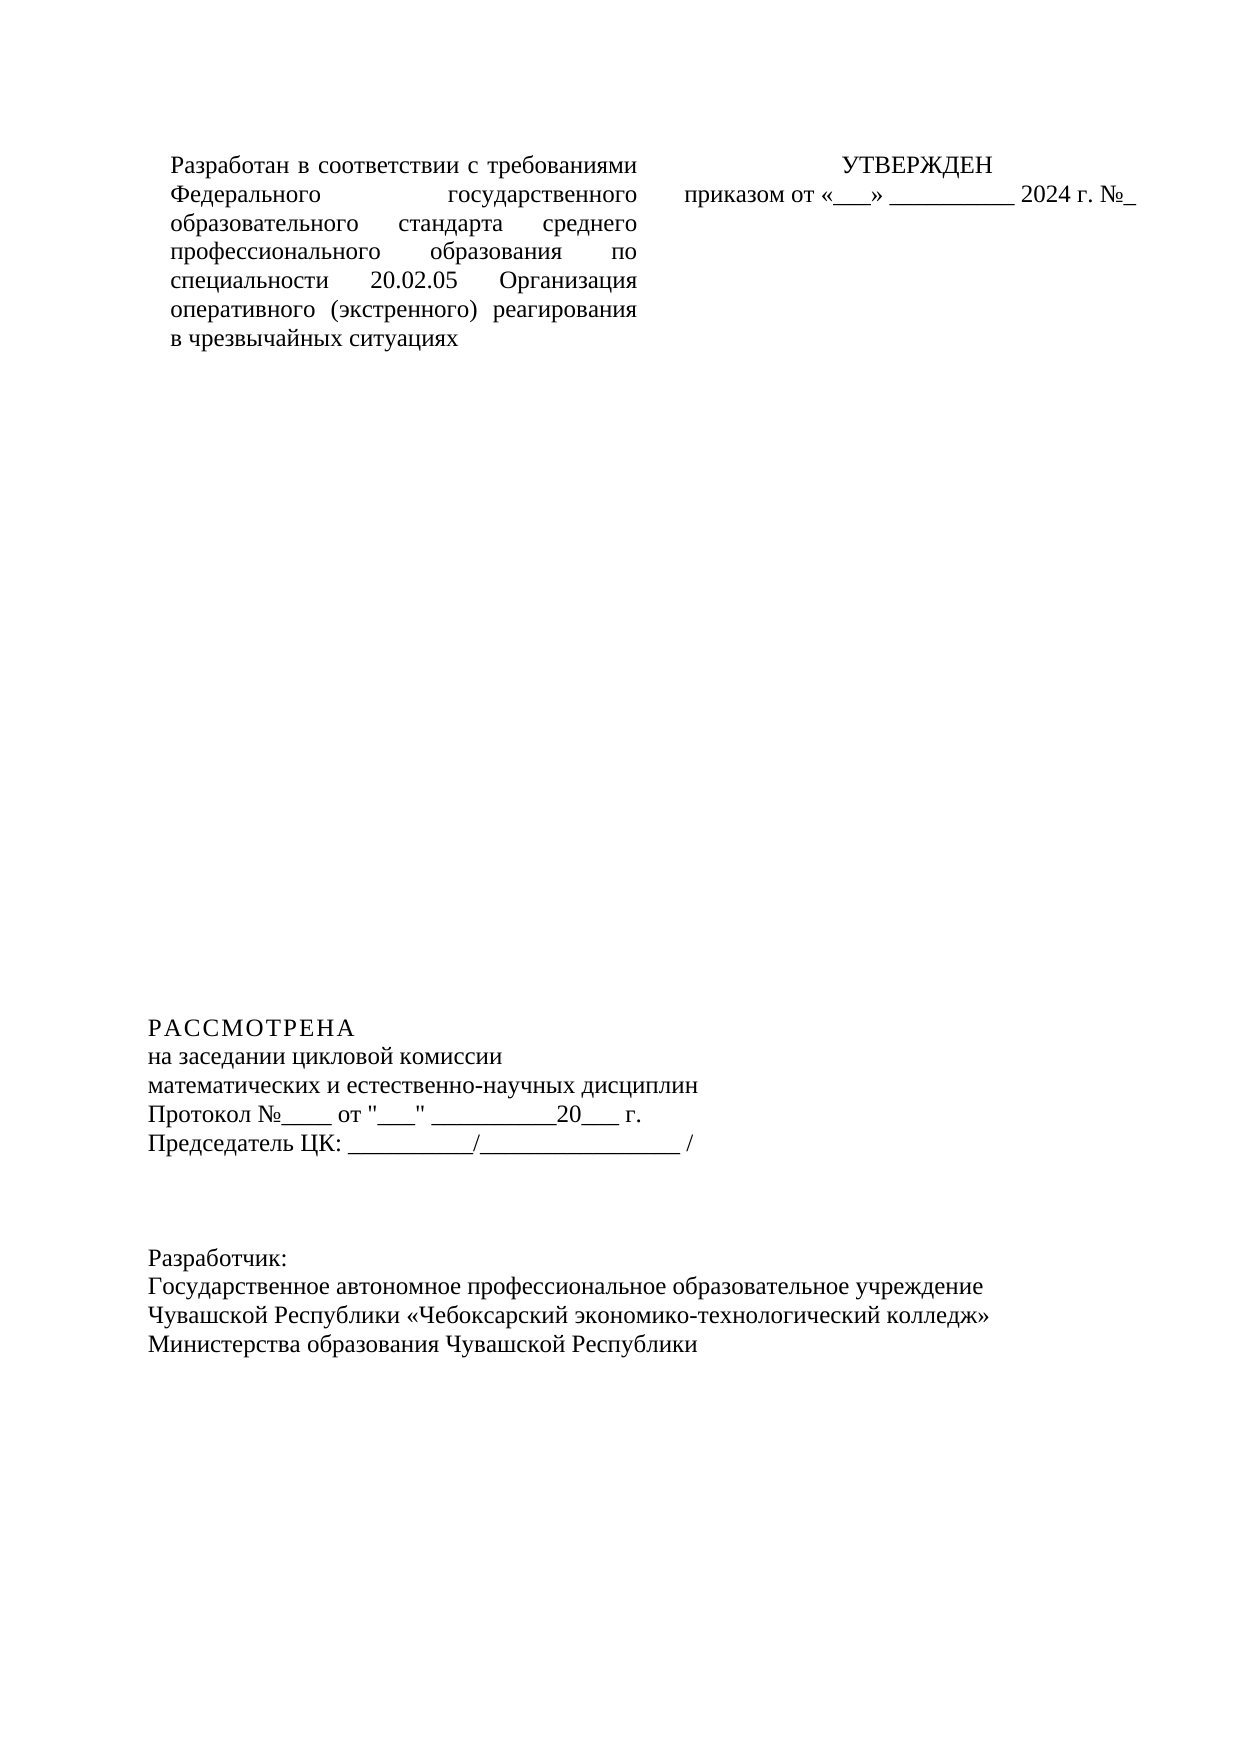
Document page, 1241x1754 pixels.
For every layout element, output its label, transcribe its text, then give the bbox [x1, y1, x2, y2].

text математических и естественно-научных дисциплин [148, 1070, 1137, 1099]
text на заседании цикловой комиссии [148, 1041, 1137, 1070]
table_header Разработан в соответствии с требованиями Федерального государственного образовательного стандарта среднего профессионального образования по специальности 20.02.05 Организация оперативного (экстренного) реагирования в чрезвычайных ситуациях [159, 150, 649, 380]
text Разработчик: [148, 1243, 1137, 1271]
text Государственное автономное профессиональное образовательное учреждение [148, 1271, 1137, 1300]
table_header УТВЕРЖДЕН приказом от «___» __________ 2024 г. №_ [649, 150, 1165, 380]
text Чувашской Республики «Чебоксарский экономико-технологический колледж» Министерства образования Чувашской Республики [148, 1300, 1137, 1358]
text Председатель ЦК: __________/________________ / [148, 1128, 1137, 1156]
text Протокол №____ от "___" __________20___ г. [148, 1099, 1137, 1128]
text РАССМОТРЕНА [148, 1013, 1137, 1041]
